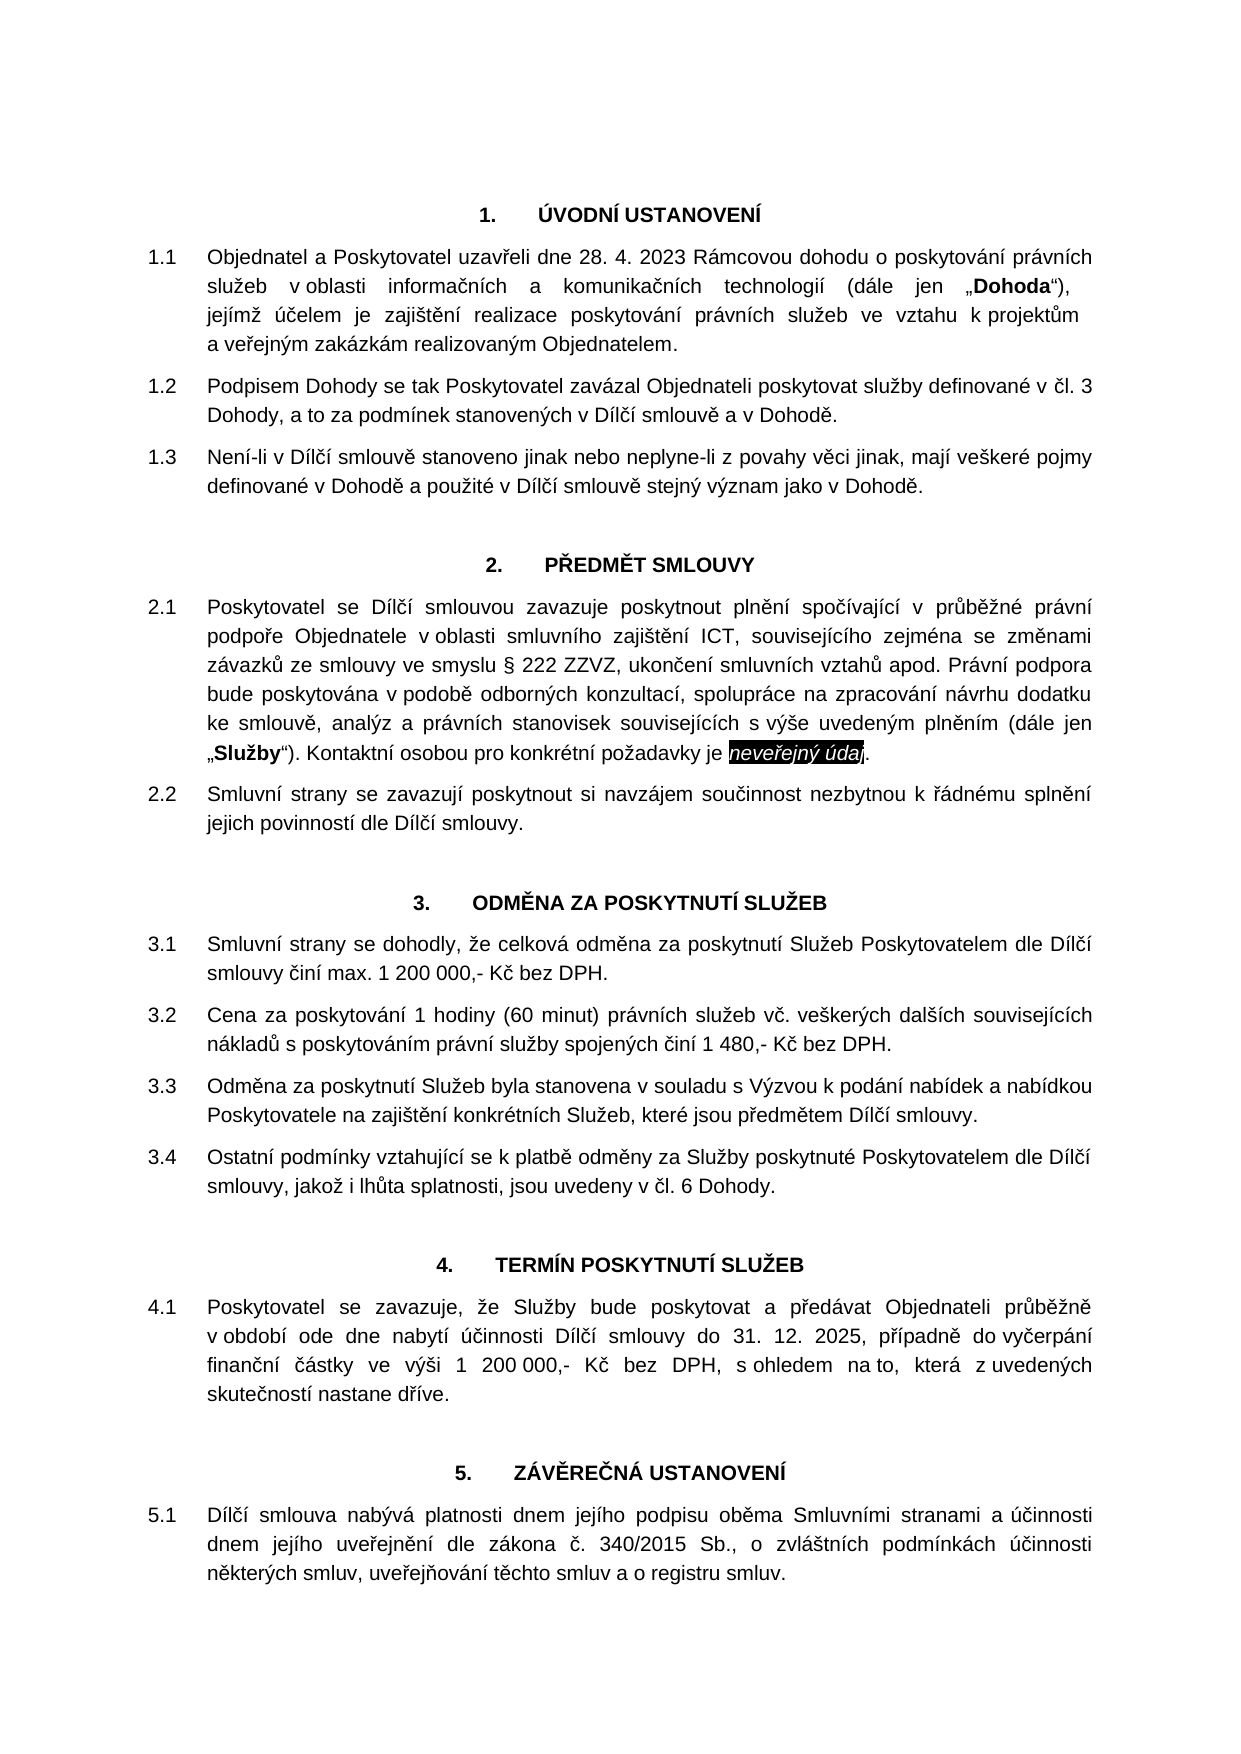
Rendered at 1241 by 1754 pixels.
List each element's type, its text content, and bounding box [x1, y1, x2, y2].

text Objednatel a Poskytovatel uzavřeli dne 28. 4. 2023 Rámcovou dohodu o poskytování právních služeb v oblasti informačních a komunikačních technologií (dále jen „Dohoda“), jejímž účelem je zajištění realizace poskytování právních služeb ve vztahu k projektům a veřejným zakázkám realizovaným Objednatelem. [148, 239, 1092, 356]
text Odměna za poskytnutí Služeb byla stanovena v souladu s Výzvou k podání nabídek a nabídkou Poskytovatele na zajištění konkrétních Služeb, které jsou předmětem Dílčí smlouvy. [148, 1068, 1092, 1127]
list ÚVODNÍ USTANOVENÍ [148, 198, 1092, 227]
list ODMĚNA ZA POSKYTNUTÍ SLUŽEB [148, 885, 1092, 914]
text Ostatní podmínky vztahující se k platbě odměny za Služby poskytnuté Poskytovatelem dle Dílčí smlouvy, jakož i lhůta splatnosti, jsou uvedeny v čl. 6 Dohody. [148, 1139, 1092, 1198]
list PŘEDMĚT SMLOUVY [148, 548, 1092, 577]
text Cena za poskytování 1 hodiny (60 minut) právních služeb vč. veškerých dalších souvisejících nákladů s poskytováním právní služby spojených činí 1 480,- Kč bez DPH. [148, 998, 1092, 1056]
text Poskytovatel se Dílčí smlouvou zavazuje poskytnout plnění spočívající v průběžné právní podpoře Objednatele v oblasti smluvního zajištění ICT, souvisejícího zejména se změnami závazků ze smlouvy ve smyslu § 222 ZZVZ, ukončení smluvních vztahů apod. Právní podpora bude poskytována v podobě odborných konzultací, spolupráce na zpracování návrhu dodatku ke smlouvě, analýz a právních stanovisek souvisejících s výše uvedeným plněním (dále jen „Služby“). Kontaktní osobou pro konkrétní požadavky je neveřejný údaj. [148, 589, 1092, 764]
text Není-li v Dílčí smlouvě stanoveno jinak nebo neplyne-li z povahy věci jinak, mají veškeré pojmy definované v Dohodě a použité v Dílčí smlouvě stejný význam jako v Dohodě. [148, 439, 1092, 498]
text Poskytovatel se zavazuje, že Služby bude poskytovat a předávat Objednateli průběžně v období ode dne nabytí účinnosti Dílčí smlouvy do 31. 12. 2025, případně do vyčerpání finanční částky ve výši 1 200 000,- Kč bez DPH, s ohledem na to, která z uvedených skutečností nastane dříve. [148, 1289, 1092, 1406]
text Smluvní strany se dohodly, že celková odměna za poskytnutí Služeb Poskytovatelem dle Dílčí smlouvy činí max. 1 200 000,- Kč bez DPH. [148, 927, 1092, 985]
list TERMÍN POSKYTNUTÍ SLUŽEB [148, 1248, 1092, 1277]
text Podpisem Dohody se tak Poskytovatel zavázal Objednateli poskytovat služby definované v čl. 3 Dohody, a to za podmínek stanovených v Dílčí smlouvě a v Dohodě. [148, 368, 1092, 427]
text Dílčí smlouva nabývá platnosti dnem jejího podpisu oběma Smluvními stranami a účinnosti dnem jejího uveřejnění dle zákona č. 340/2015 Sb., o zvláštních podmínkách účinnosti některých smluv, uveřejňování těchto smluv a o registru smluv. [148, 1498, 1092, 1585]
list ZÁVĚREČNÁ USTANOVENÍ [148, 1456, 1092, 1485]
text Smluvní strany se zavazují poskytnout si navzájem součinnost nezbytnou k řádnému splnění jejich povinností dle Dílčí smlouvy. [148, 777, 1092, 835]
